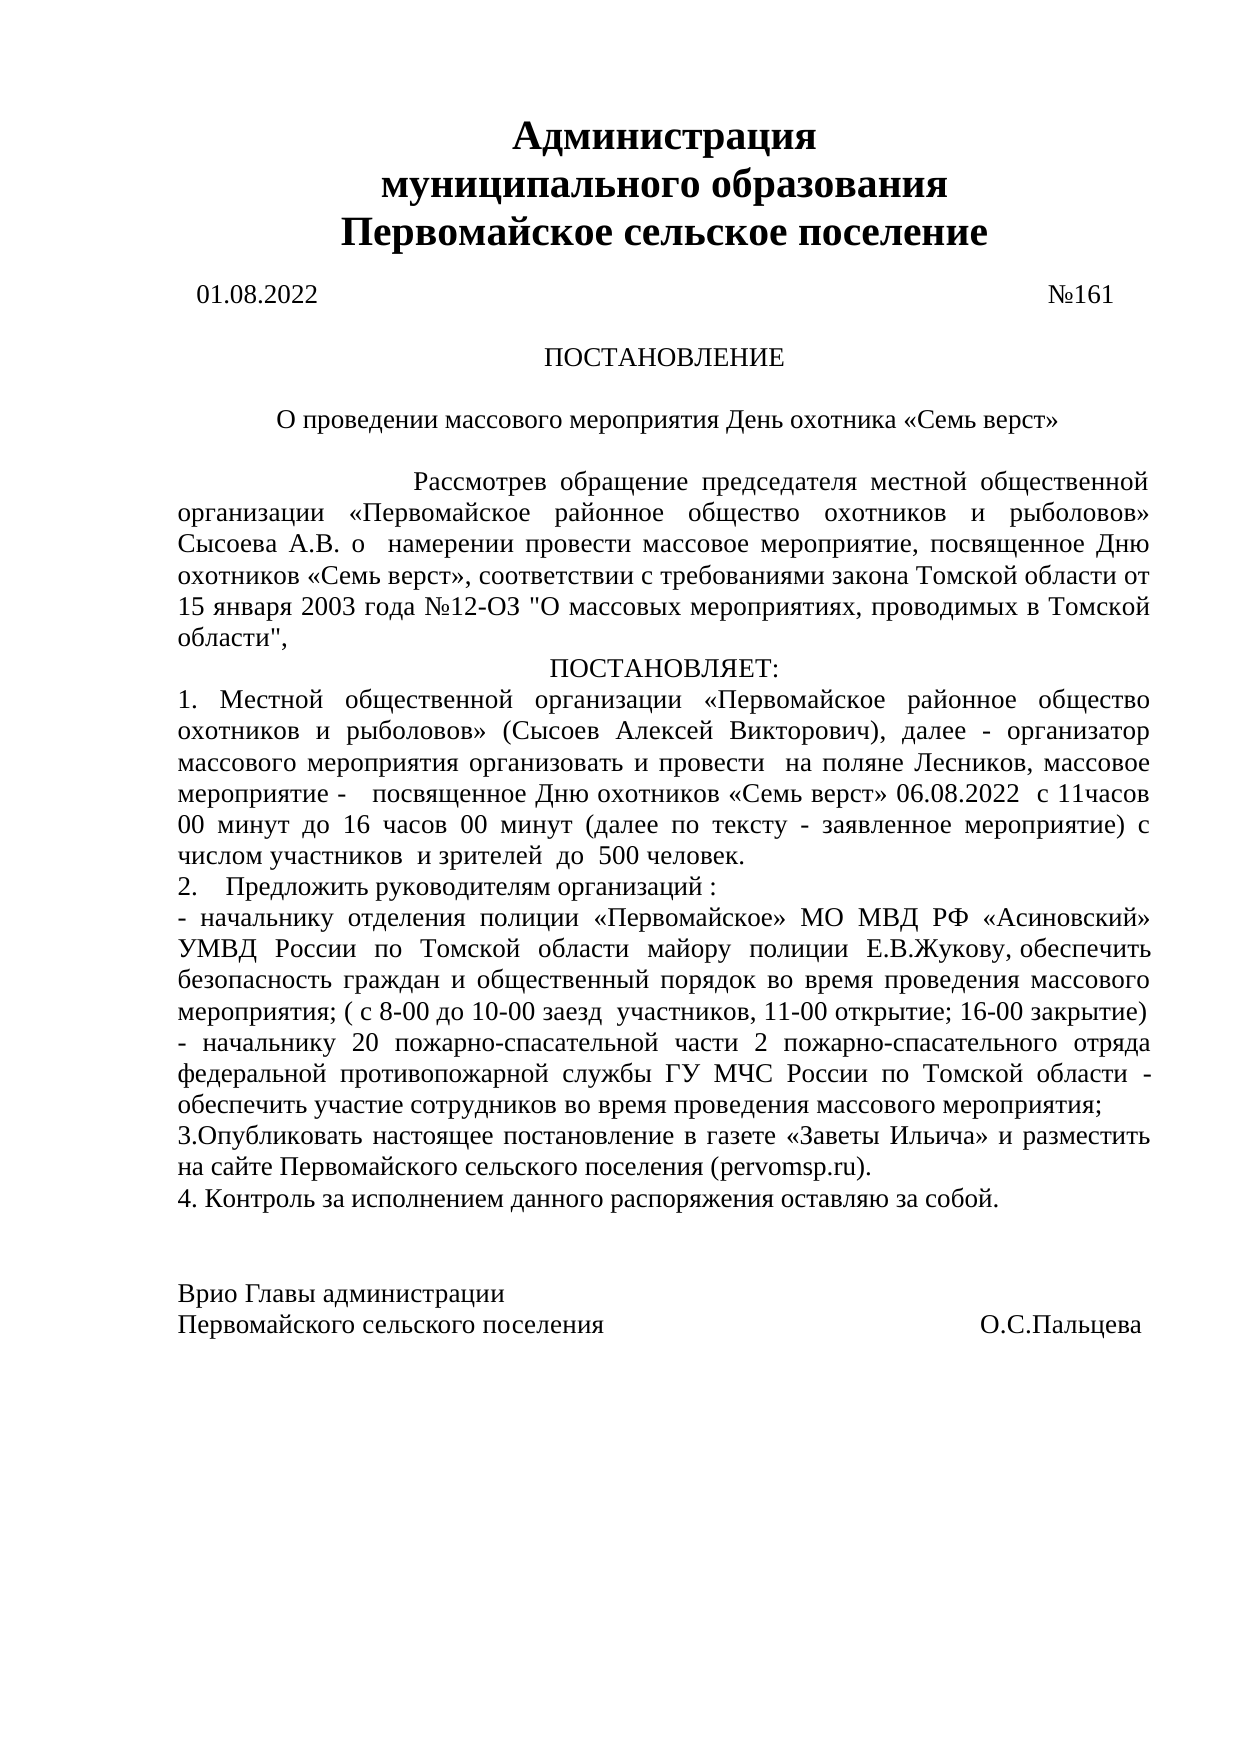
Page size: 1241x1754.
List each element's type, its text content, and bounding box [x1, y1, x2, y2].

text 01.08.2022 №161 [196, 278, 1152, 309]
text ПОСТАНОВЛЕНИЕ [177, 341, 1152, 372]
text Администрация [177, 111, 1152, 158]
subtitle Первомайского сельского поселения О.С.Пальцева [177, 1308, 1152, 1339]
text О проведении массового мероприятия День охотника «Семь верст» [177, 403, 1152, 465]
text 1. Местной общественной организации «Первомайское районное общество охотников и рыболовов» (Сысоев Алексей Викторович), далее - организатор массового мероприятия организовать и провести на поляне Лесников, массовое мероприятие - посвященное Дню охотников «Семь верст» 06.08.2022 с 11часов 00 минут до 16 часов 00 минут (далее по тексту - заявленное мероприятие) с числом участников и зрителей до 500 человек. [177, 683, 1152, 870]
text Первомайское сельское поселение [177, 206, 1152, 254]
text - начальнику отделения полиции «Первомайское» МО МВД РФ «Асиновский» УМВД России по Томской области майору полиции Е.В.Жукову, обеспечить безопасность граждан и общественный порядок во время проведения массового мероприятия; ( с 8-00 до 10-00 заезд участников, 11-00 открытие; 16-00 закрытие) [177, 901, 1152, 1026]
text ПОСТАНОВЛЯЕТ: [177, 652, 1152, 683]
text 3.Опубликовать настоящее постановление в газете «Заветы Ильича» и разместить на сайте Первомайского сельского поселения (pervomsp.ru). [177, 1119, 1152, 1182]
text муниципального образования [177, 158, 1152, 206]
text 2. Предложить руководителям организаций : [177, 870, 1152, 901]
subtitle Врио Главы администрации [177, 1277, 1152, 1308]
text - начальнику 20 пожарно-спасательной части 2 пожарно-спасательного отряда федеральной противопожарной службы ГУ МЧС России по Томской области -обеспечить участие сотрудников во время проведения массового мероприятия; [177, 1026, 1152, 1119]
text 4. Контроль за исполнением данного распоряжения оставляю за собой. [177, 1182, 1152, 1213]
text Рассмотрев обращение председателя местной общественной организации «Первомайское районное общество охотников и рыболовов» Сысоева А.В. о намерении провести массовое мероприятие, посвященное Дню охотников «Семь верст», соответствии с требованиями закона Томской области от 15 января 2003 года №12-ОЗ "О массовых мероприятиях, проводимых в Томской области", [177, 465, 1152, 652]
